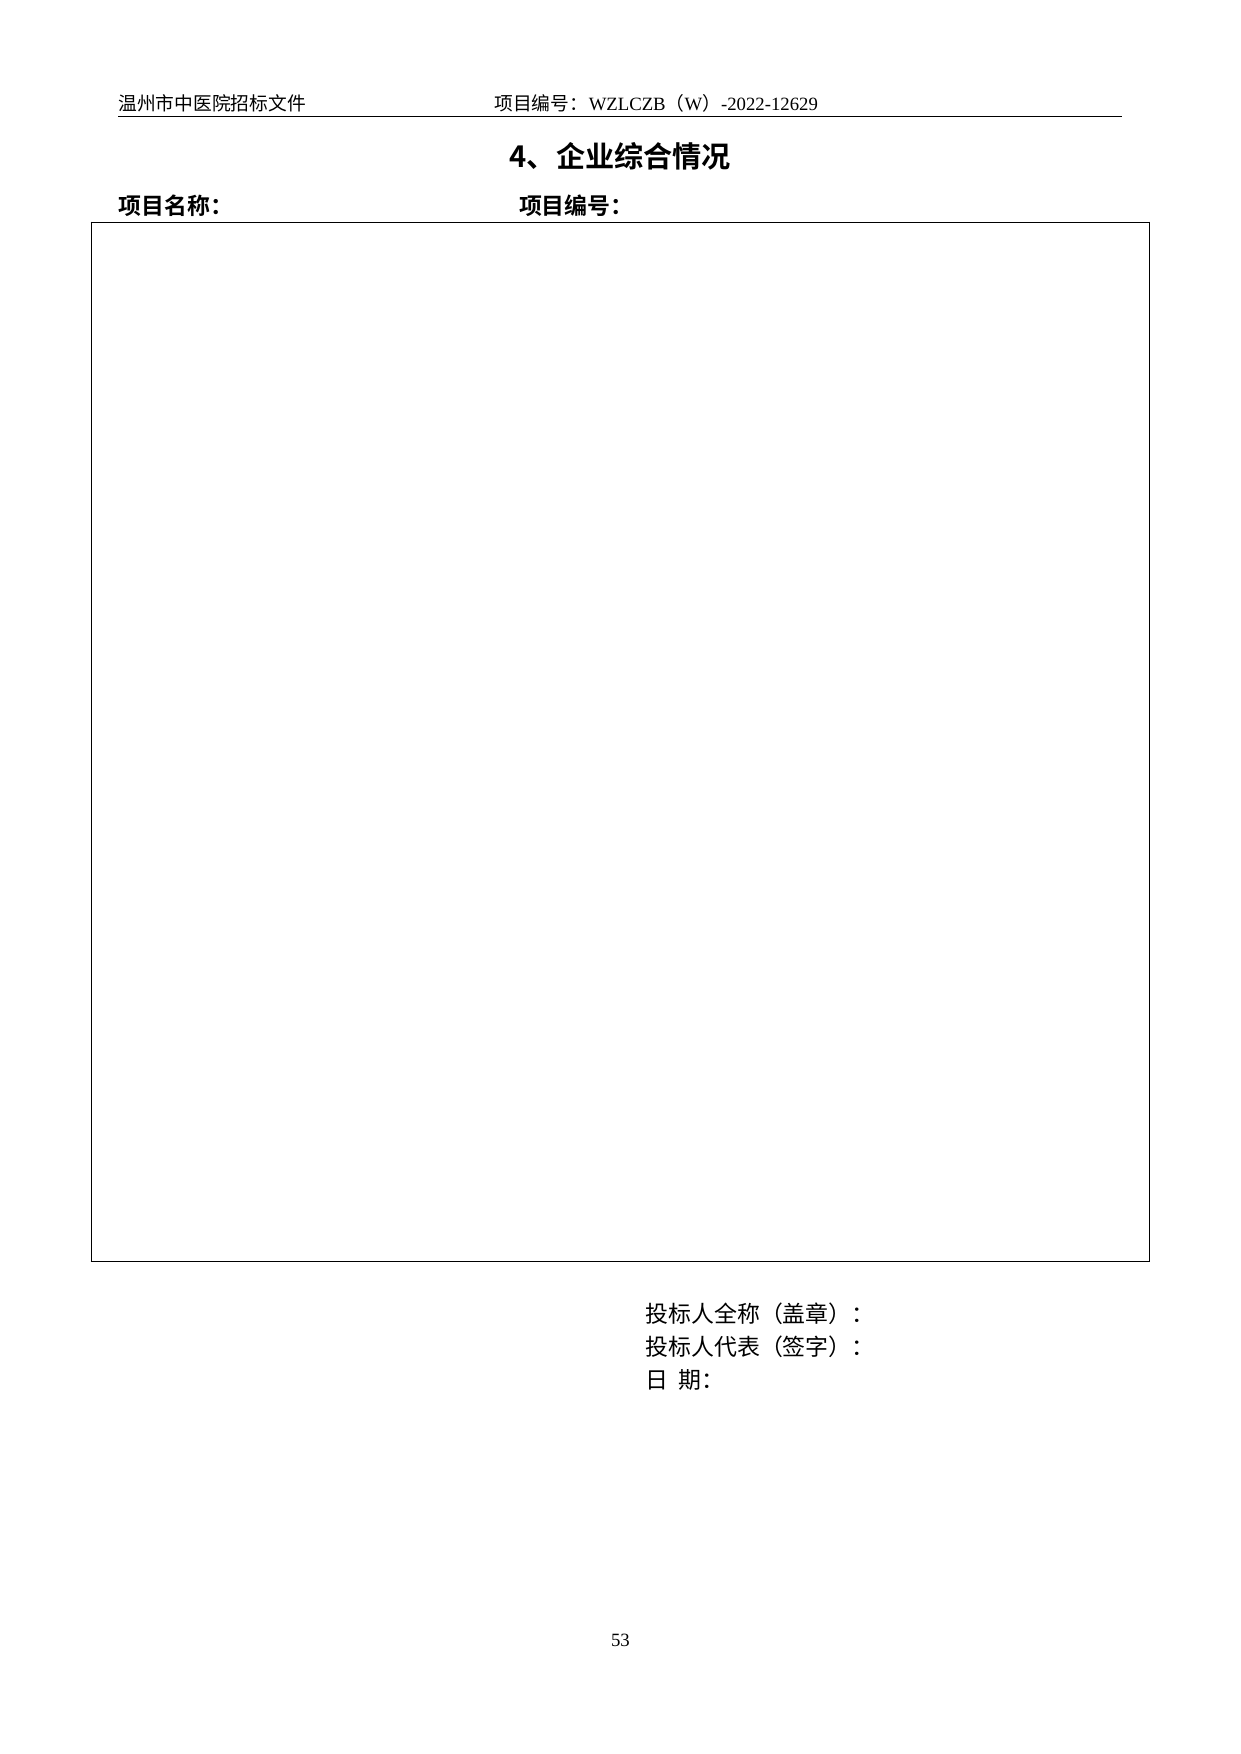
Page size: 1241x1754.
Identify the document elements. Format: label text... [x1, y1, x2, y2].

text 投标人全称（盖章）： [118, 1295, 1122, 1329]
text 投标人代表（签字）： [118, 1329, 1122, 1362]
text 日 期： [118, 1362, 1122, 1396]
text 项目名称： 项目编号： [118, 188, 1122, 222]
table_header [92, 223, 1149, 1261]
text 4、企业综合情况 [118, 121, 1122, 188]
